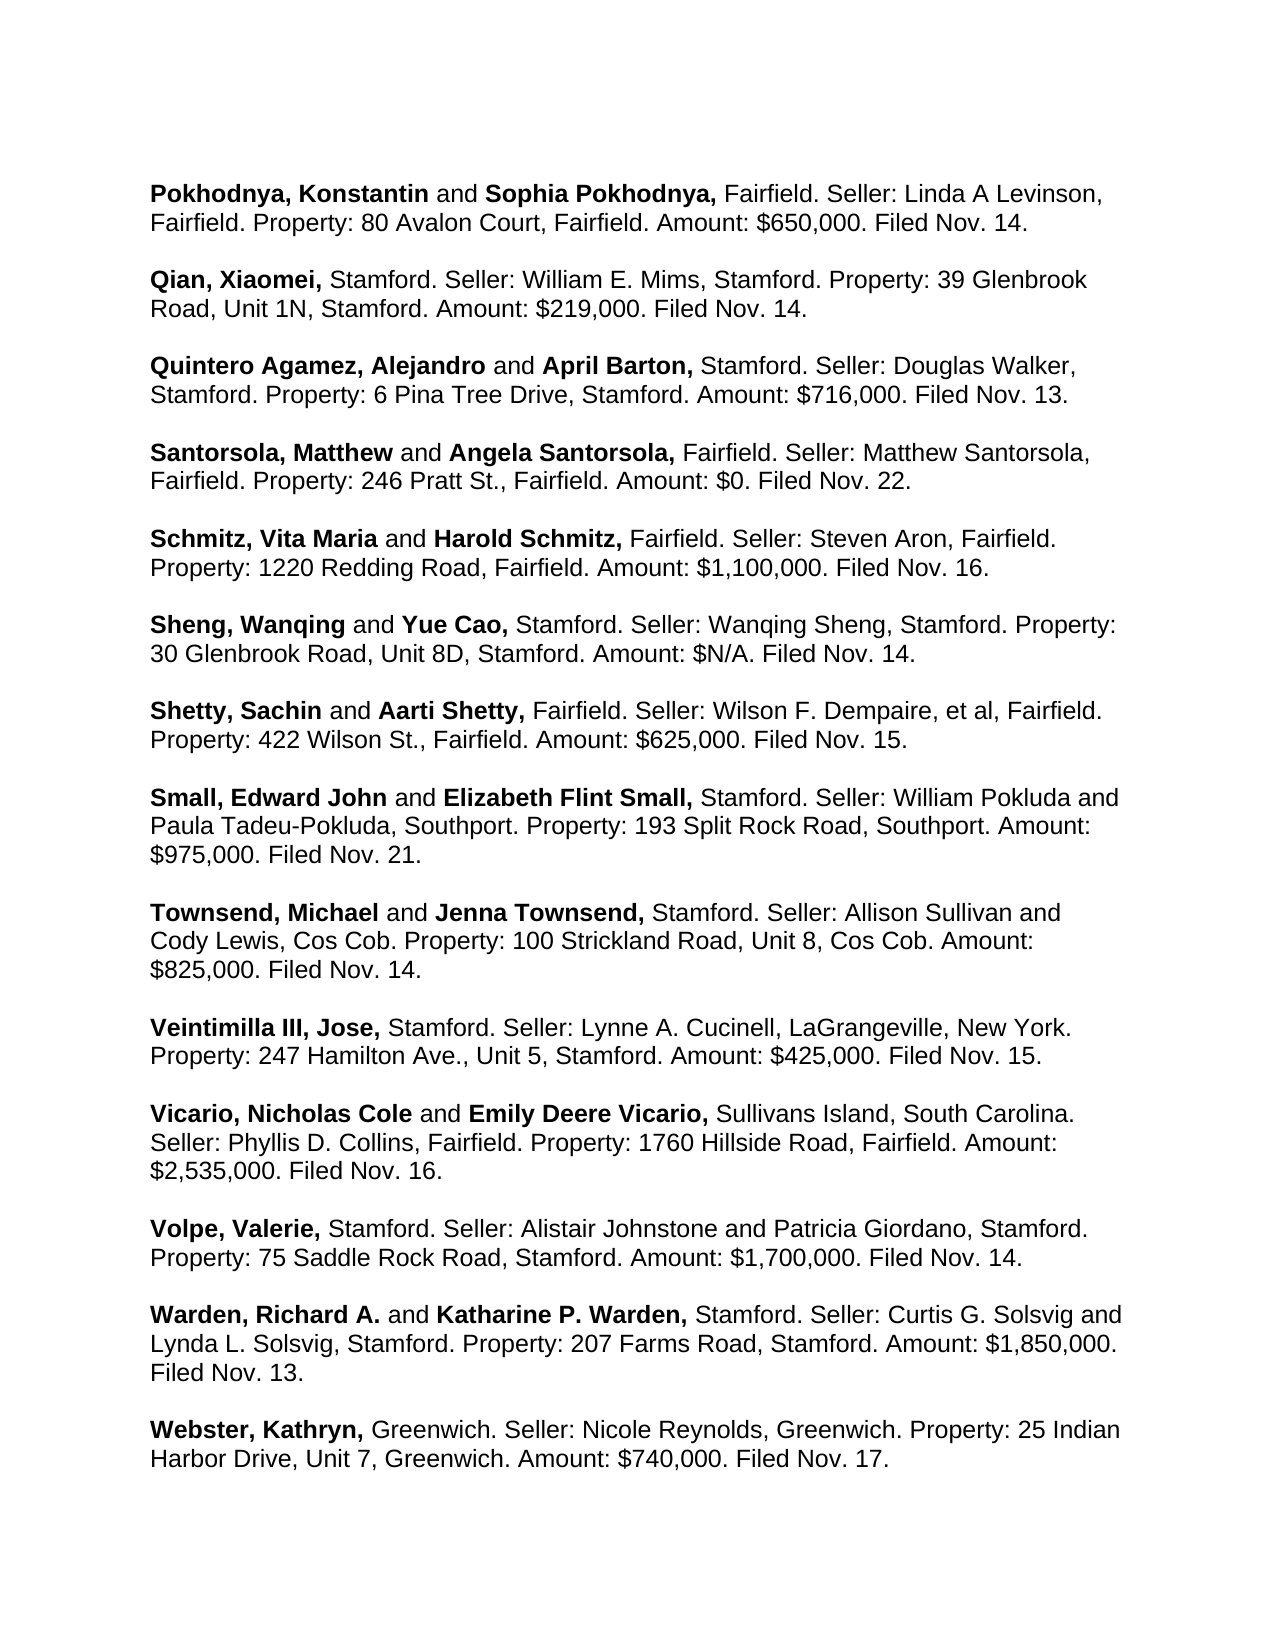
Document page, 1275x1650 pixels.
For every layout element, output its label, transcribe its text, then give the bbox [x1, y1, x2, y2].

text Veintimilla III, Jose, Stamford. Seller: Lynne A. Cucinell, LaGrangeville, New York. Property: 247 Hamilton Ave., Unit 5, Stamford. Amount: $425,000. Filed Nov. 15. [150, 1012, 1125, 1070]
text Qian, Xiaomei, Stamford. Seller: William E. Mims, Stamford. Property: 39 Glenbrook Road, Unit 1N, Stamford. Amount: $219,000. Filed Nov. 14. [150, 265, 1125, 322]
text Webster, Kathryn, Greenwich. Seller: Nicole Reynolds, Greenwich. Property: 25 Indian Harbor Drive, Unit 7, Greenwich. Amount: $740,000. Filed Nov. 17. [150, 1415, 1125, 1472]
text Vicario, Nicholas Cole and Emily Deere Vicario, Sullivans Island, South Carolina. Seller: Phyllis D. Collins, Fairfield. Property: 1760 Hillside Road, Fairfield. Amount: $2,535,000. Filed Nov. 16. [150, 1099, 1125, 1185]
text Shetty, Sachin and Aarti Shetty, Fairfield. Seller: Wilson F. Dempaire, et al, Fairfield. Property: 422 Wilson St., Fairfield. Amount: $625,000. Filed Nov. 15. [150, 696, 1125, 754]
text Schmitz, Vita Maria and Harold Schmitz, Fairfield. Seller: Steven Aron, Fairfield. Property: 1220 Redding Road, Fairfield. Amount: $1,100,000. Filed Nov. 16. [150, 524, 1125, 581]
text Santorsola, Matthew and Angela Santorsola, Fairfield. Seller: Matthew Santorsola, Fairfield. Property: 246 Pratt St., Fairfield. Amount: $0. Filed Nov. 22. [150, 437, 1125, 495]
text Sheng, Wanqing and Yue Cao, Stamford. Seller: Wanqing Sheng, Stamford. Property: 30 Glenbrook Road, Unit 8D, Stamford. Amount: $N/A. Filed Nov. 14. [150, 610, 1125, 667]
text Pokhodnya, Konstantin and Sophia Pokhodnya, Fairfield. Seller: Linda A Levinson, Fairfield. Property: 80 Avalon Court, Fairfield. Amount: $650,000. Filed Nov. 14. [150, 179, 1125, 236]
text Townsend, Michael and Jenna Townsend, Stamford. Seller: Allison Sullivan and Cody Lewis, Cos Cob. Property: 100 Strickland Road, Unit 8, Cos Cob. Amount: $825,000. Filed Nov. 14. [150, 897, 1125, 984]
text Warden, Richard A. and Katharine P. Warden, Stamford. Seller: Curtis G. Solsvig and Lynda L. Solsvig, Stamford. Property: 207 Farms Road, Stamford. Amount: $1,850,000. Filed Nov. 13. [150, 1300, 1125, 1386]
text Quintero Agamez, Alejandro and April Barton, Stamford. Seller: Douglas Walker, Stamford. Property: 6 Pina Tree Drive, Stamford. Amount: $716,000. Filed Nov. 13. [150, 351, 1125, 409]
text Small, Edward John and Elizabeth Flint Small, Stamford. Seller: William Pokluda and Paula Tadeu-Pokluda, Southport. Property: 193 Split Rock Road, Southport. Amount: $975,000. Filed Nov. 21. [150, 782, 1125, 869]
text Volpe, Valerie, Stamford. Seller: Alistair Johnstone and Patricia Giordano, Stamford. Property: 75 Saddle Rock Road, Stamford. Amount: $1,700,000. Filed Nov. 14. [150, 1214, 1125, 1271]
